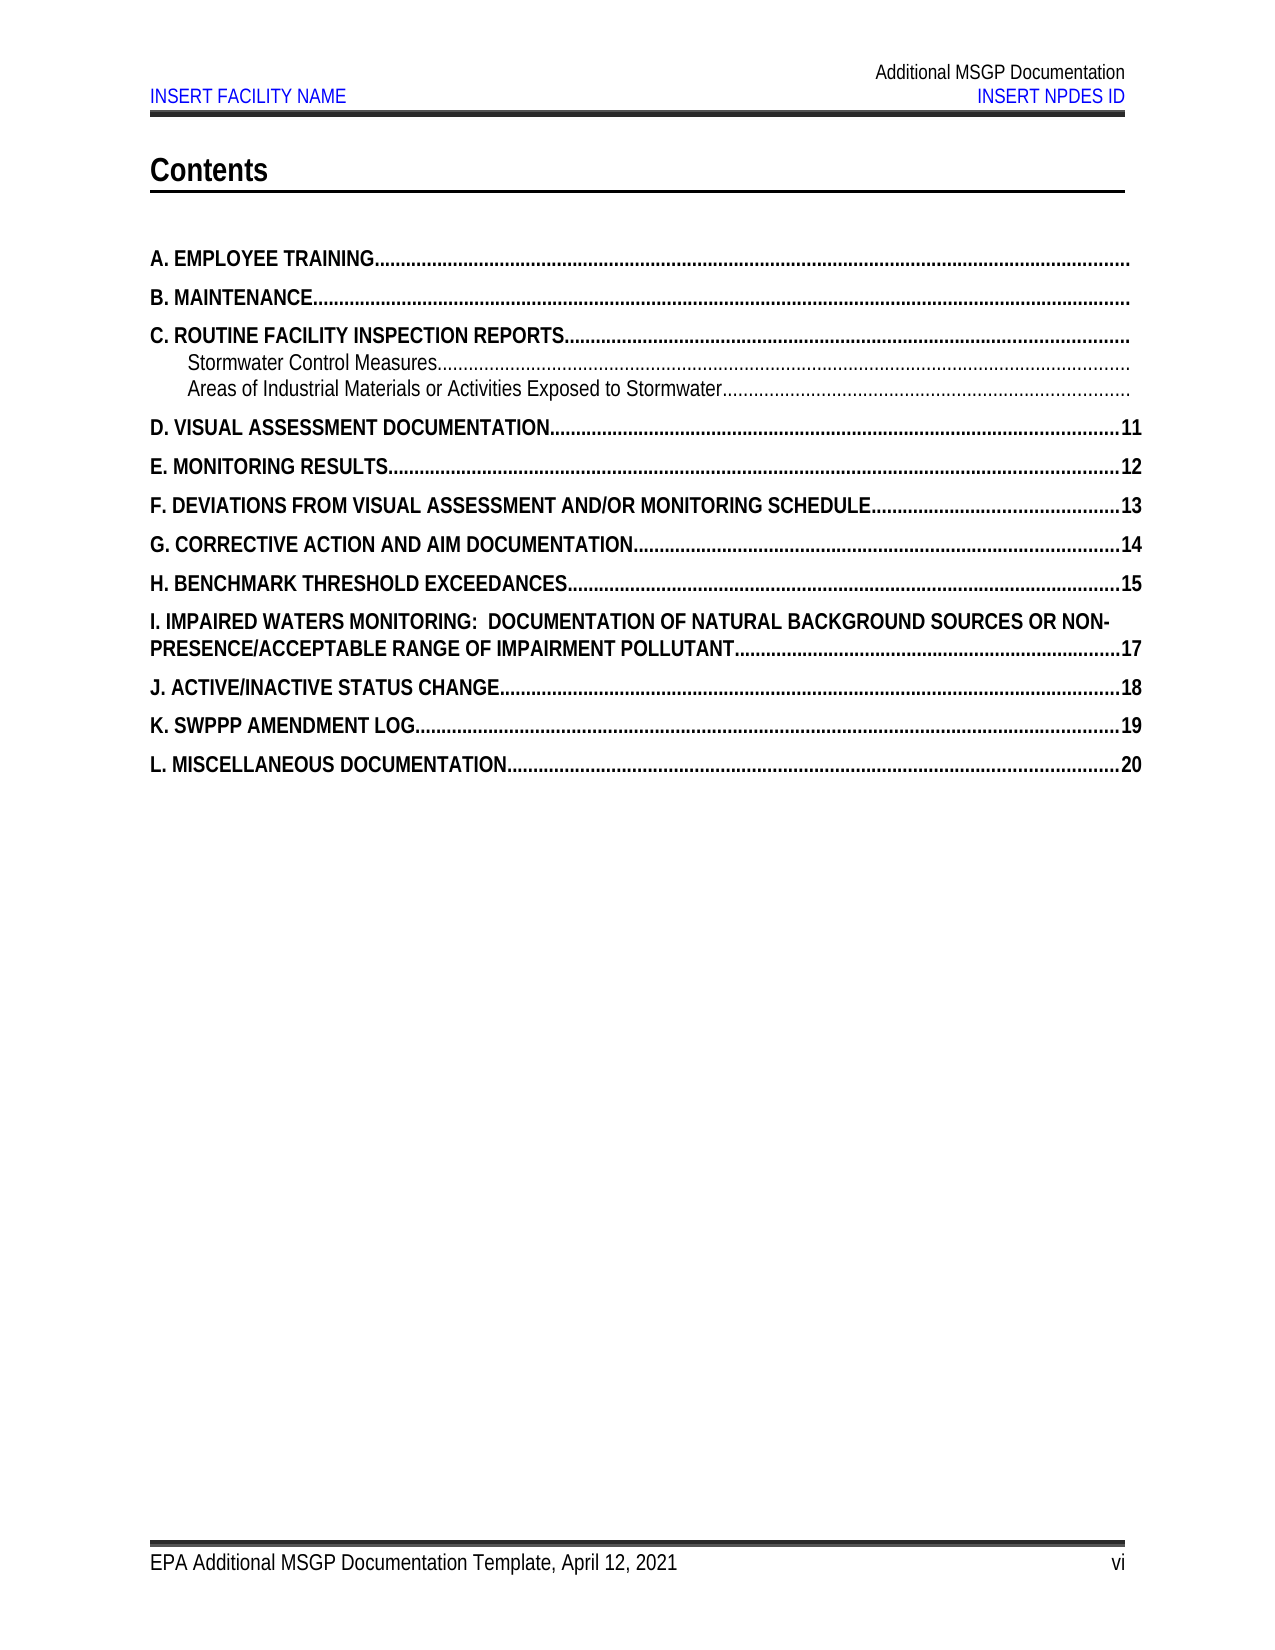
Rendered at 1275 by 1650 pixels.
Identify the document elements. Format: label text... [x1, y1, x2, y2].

text H. Benchmark Threshold Exceedances 15 [150, 569, 1125, 596]
text F. Deviations from Visual Assessment and/or Monitoring Schedule 13 [150, 492, 1125, 518]
text L. Miscellaneous Documentation 20 [150, 751, 1125, 778]
text K. SWPPP Amendment Log 19 [150, 712, 1125, 739]
text A. Employee Training 1 [150, 245, 1125, 271]
text C. Routine Facility Inspection Reports 5 [150, 322, 1125, 349]
text E. Monitoring Results 12 [150, 453, 1125, 479]
text I. Impaired Waters Monitoring: Documentation of Natural Background Sources or Non-Presence/Acceptable Range of Impairment Pollutant 17 [150, 608, 1125, 661]
text Contents [150, 150, 1125, 190]
text B. Maintenance 2 [150, 284, 1125, 310]
text D. Visual Assessment Documentation 11 [150, 414, 1125, 440]
text G. Corrective Action and AIM Documentation 14 [150, 531, 1125, 557]
text Stormwater Control Measures 6 [187, 349, 1125, 375]
text J. Active/Inactive Status Change 18 [150, 673, 1125, 700]
text Areas of Industrial Materials or Activities Exposed to Stormwater 7 [187, 375, 1125, 402]
